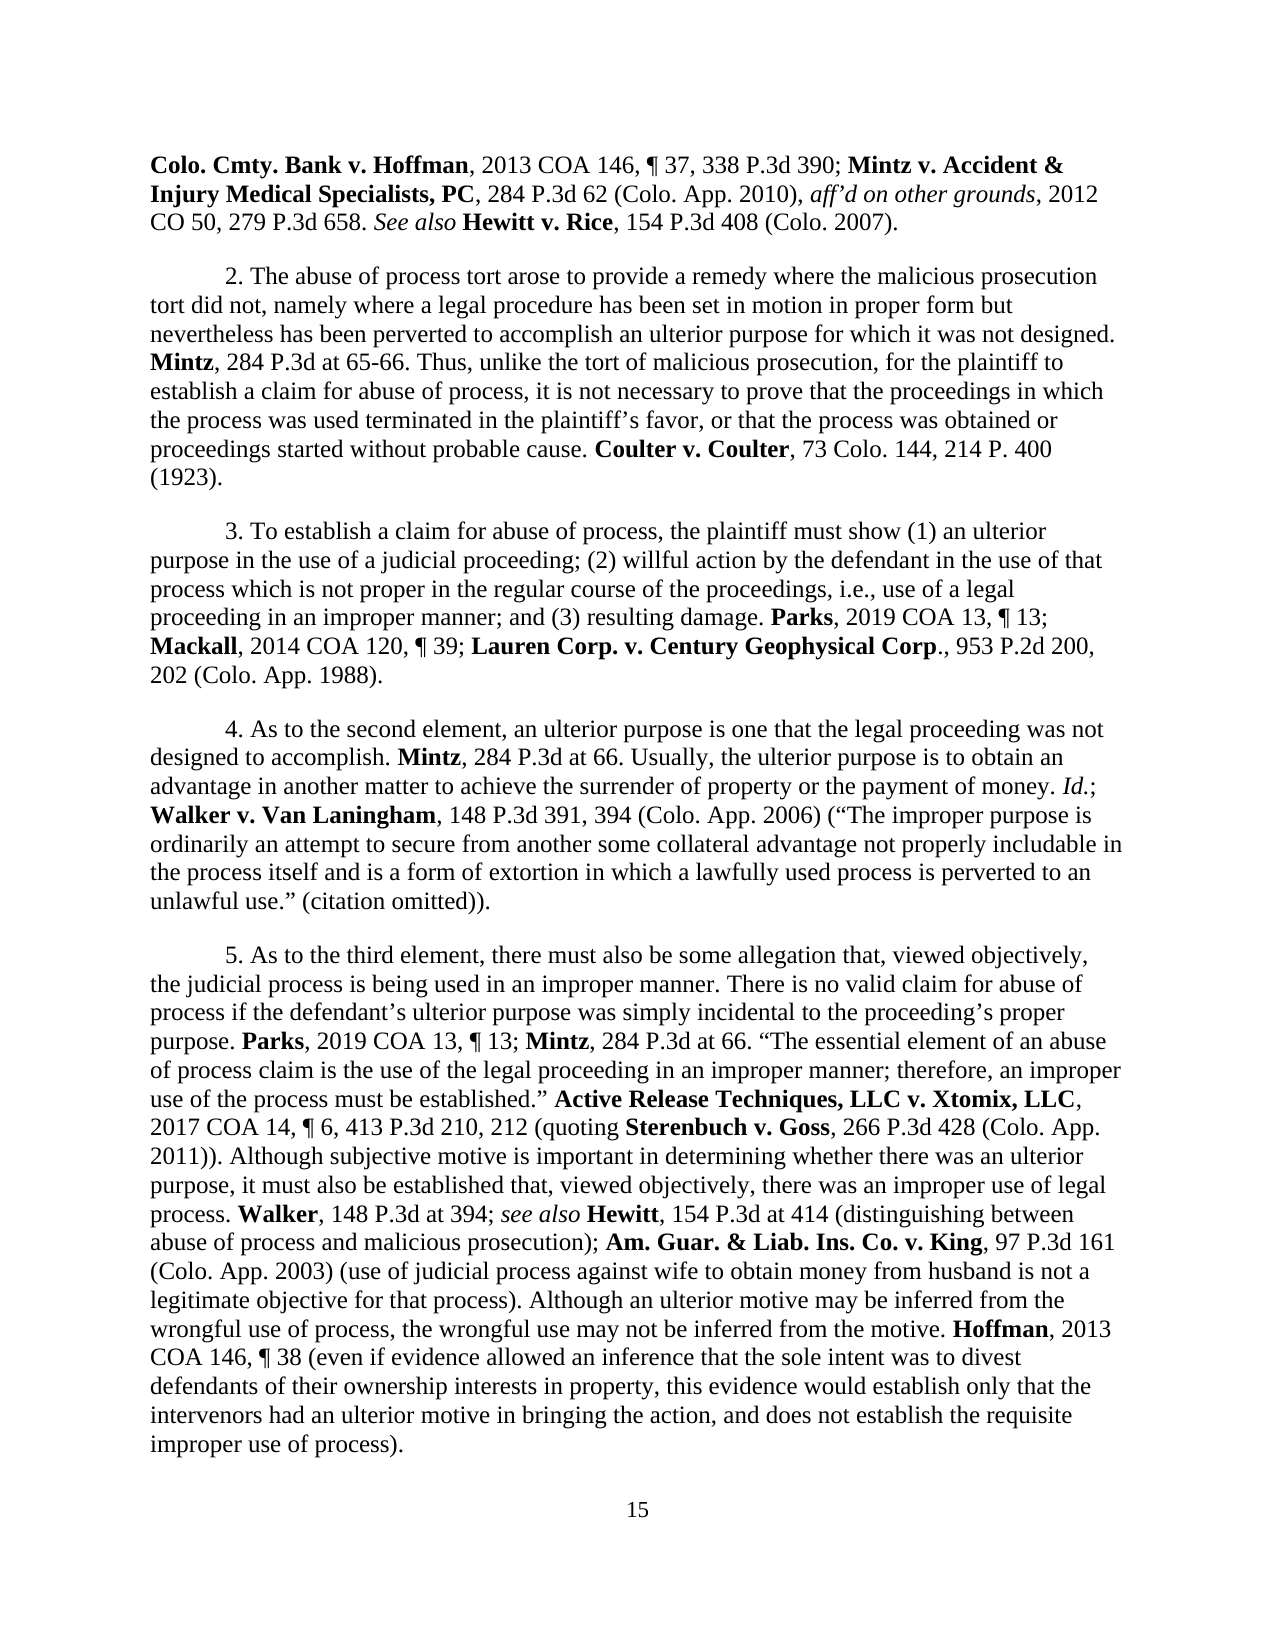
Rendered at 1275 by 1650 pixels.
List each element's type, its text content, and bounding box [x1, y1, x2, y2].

text 5. As to the third element, there must also be some allegation that, viewed objectively, the judicial process is being used in an improper manner. There is no valid claim for abuse of process if the defendant’s ulterior purpose was simply incidental to the proceeding’s proper purpose. Parks, 2019 COA 13, ¶ 13; Mintz, 284 P.3d at 66. “The essential element of an abuse of process claim is the use of the legal proceeding in an improper manner; therefore, an improper use of the process must be established.” Active Release Techniques, LLC v. Xtomix, LLC, 2017 COA 14, ¶ 6, 413 P.3d 210, 212 (quoting Sterenbuch v. Goss, 266 P.3d 428 (Colo. App. 2011)). Although subjective motive is important in determining whether there was an ulterior purpose, it must also be established that, viewed objectively, there was an improper use of legal process. Walker, 148 P.3d at 394; see also Hewitt, 154 P.3d at 414 (distinguishing between abuse of process and malicious prosecution); Am. Guar. & Liab. Ins. Co. v. King, 97 P.3d 161 (Colo. App. 2003) (use of judicial process against wife to obtain money from husband is not a legitimate objective for that process). Although an ulterior motive may be inferred from the wrongful use of process, the wrongful use may not be inferred from the motive. Hoffman, 2013 COA 146, ¶ 38 (even if evidence allowed an inference that the sole intent was to divest defendants of their ownership interests in property, this evidence would establish only that the intervenors had an ulterior motive in bringing the action, and does not establish the requisite improper use of process). [150, 940, 1125, 1457]
text 2. The abuse of process tort arose to provide a remedy where the malicious prosecution tort did not, namely where a legal procedure has been set in motion in proper form but nevertheless has been perverted to accomplish an ulterior purpose for which it was not designed. Mintz, 284 P.3d at 65-66. Thus, unlike the tort of malicious prosecution, for the plaintiff to establish a claim for abuse of process, it is not necessary to prove that the proceedings in which the process was used terminated in the plaintiff’s favor, or that the process was obtained or proceedings started without probable cause. Coulter v. Coulter, 73 Colo. 144, 214 P. 400 (1923). [150, 261, 1125, 491]
text 3. To establish a claim for abuse of process, the plaintiff must show (1) an ulterior purpose in the use of a judicial proceeding; (2) willful action by the defendant in the use of that process which is not proper in the regular course of the proceedings, i.e., use of a legal proceeding in an improper manner; and (3) resulting damage. Parks, 2019 COA 13, ¶ 13; Mackall, 2014 COA 120, ¶ 39; Lauren Corp. v. Century Geophysical Corp., 953 P.2d 200, 202 (Colo. App. 1988). [150, 516, 1125, 689]
text 4. As to the second element, an ulterior purpose is one that the legal proceeding was not designed to accomplish. Mintz, 284 P.3d at 66. Usually, the ulterior purpose is to obtain an advantage in another matter to achieve the surrender of property or the payment of money. Id.; Walker v. Van Laningham, 148 P.3d 391, 394 (Colo. App. 2006) (“The improper purpose is ordinarily an attempt to secure from another some collateral advantage not properly includable in the process itself and is a form of extortion in which a lawfully used process is perverted to an unlawful use.” (citation omitted)). [150, 714, 1125, 915]
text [150, 150, 1125, 236]
